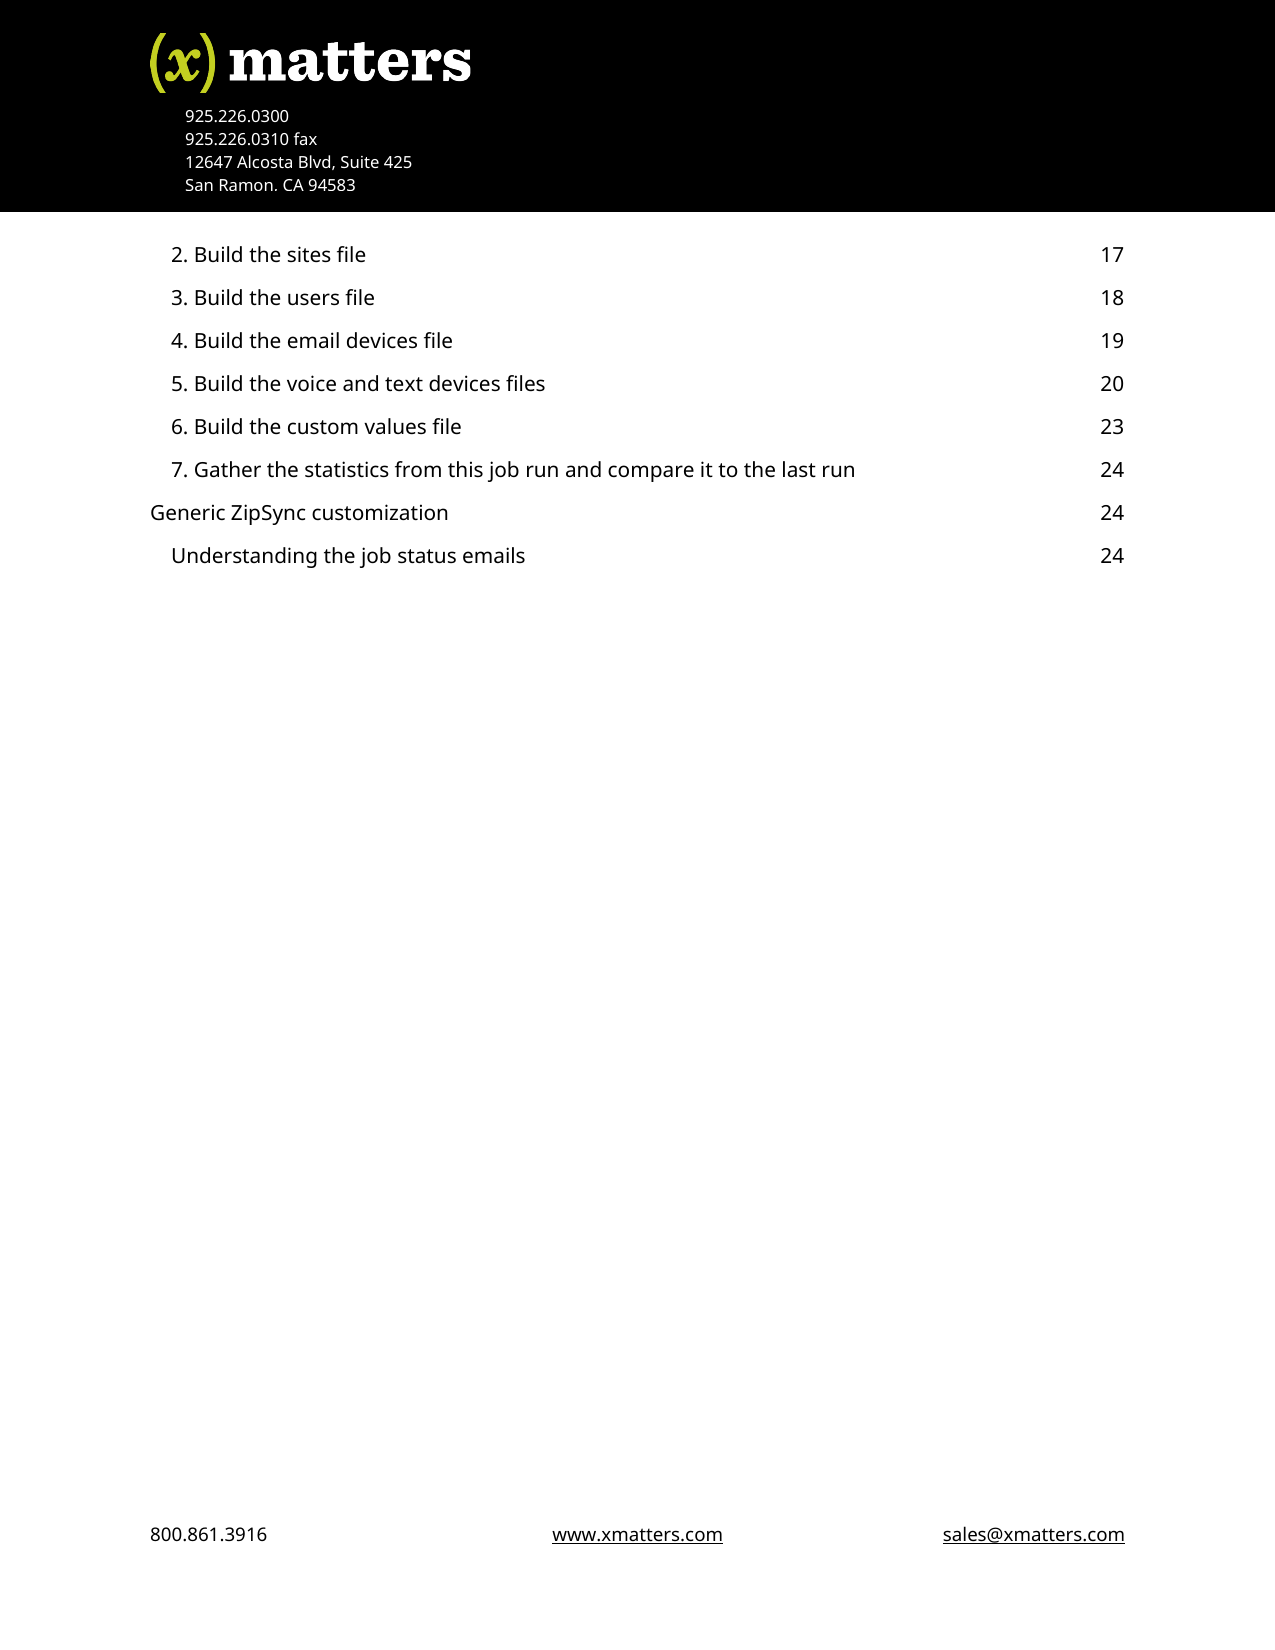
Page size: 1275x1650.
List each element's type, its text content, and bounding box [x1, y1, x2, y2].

text 3. Build the users file 18 [171, 283, 1125, 311]
text Generic ZipSync customization 24 [150, 498, 1125, 527]
text 2. Build the sites file 17 [171, 240, 1125, 268]
picture [150, 33, 471, 93]
text 4. Build the email devices file 19 [171, 326, 1125, 354]
text 5. Build the voice and text devices files 20 [171, 369, 1125, 397]
text Understanding the job status emails 24 [171, 541, 1125, 569]
text 6. Build the custom values file 23 [171, 412, 1125, 441]
text 7. Gather the statistics from this job run and compare it to the last run 24 [171, 455, 1125, 483]
